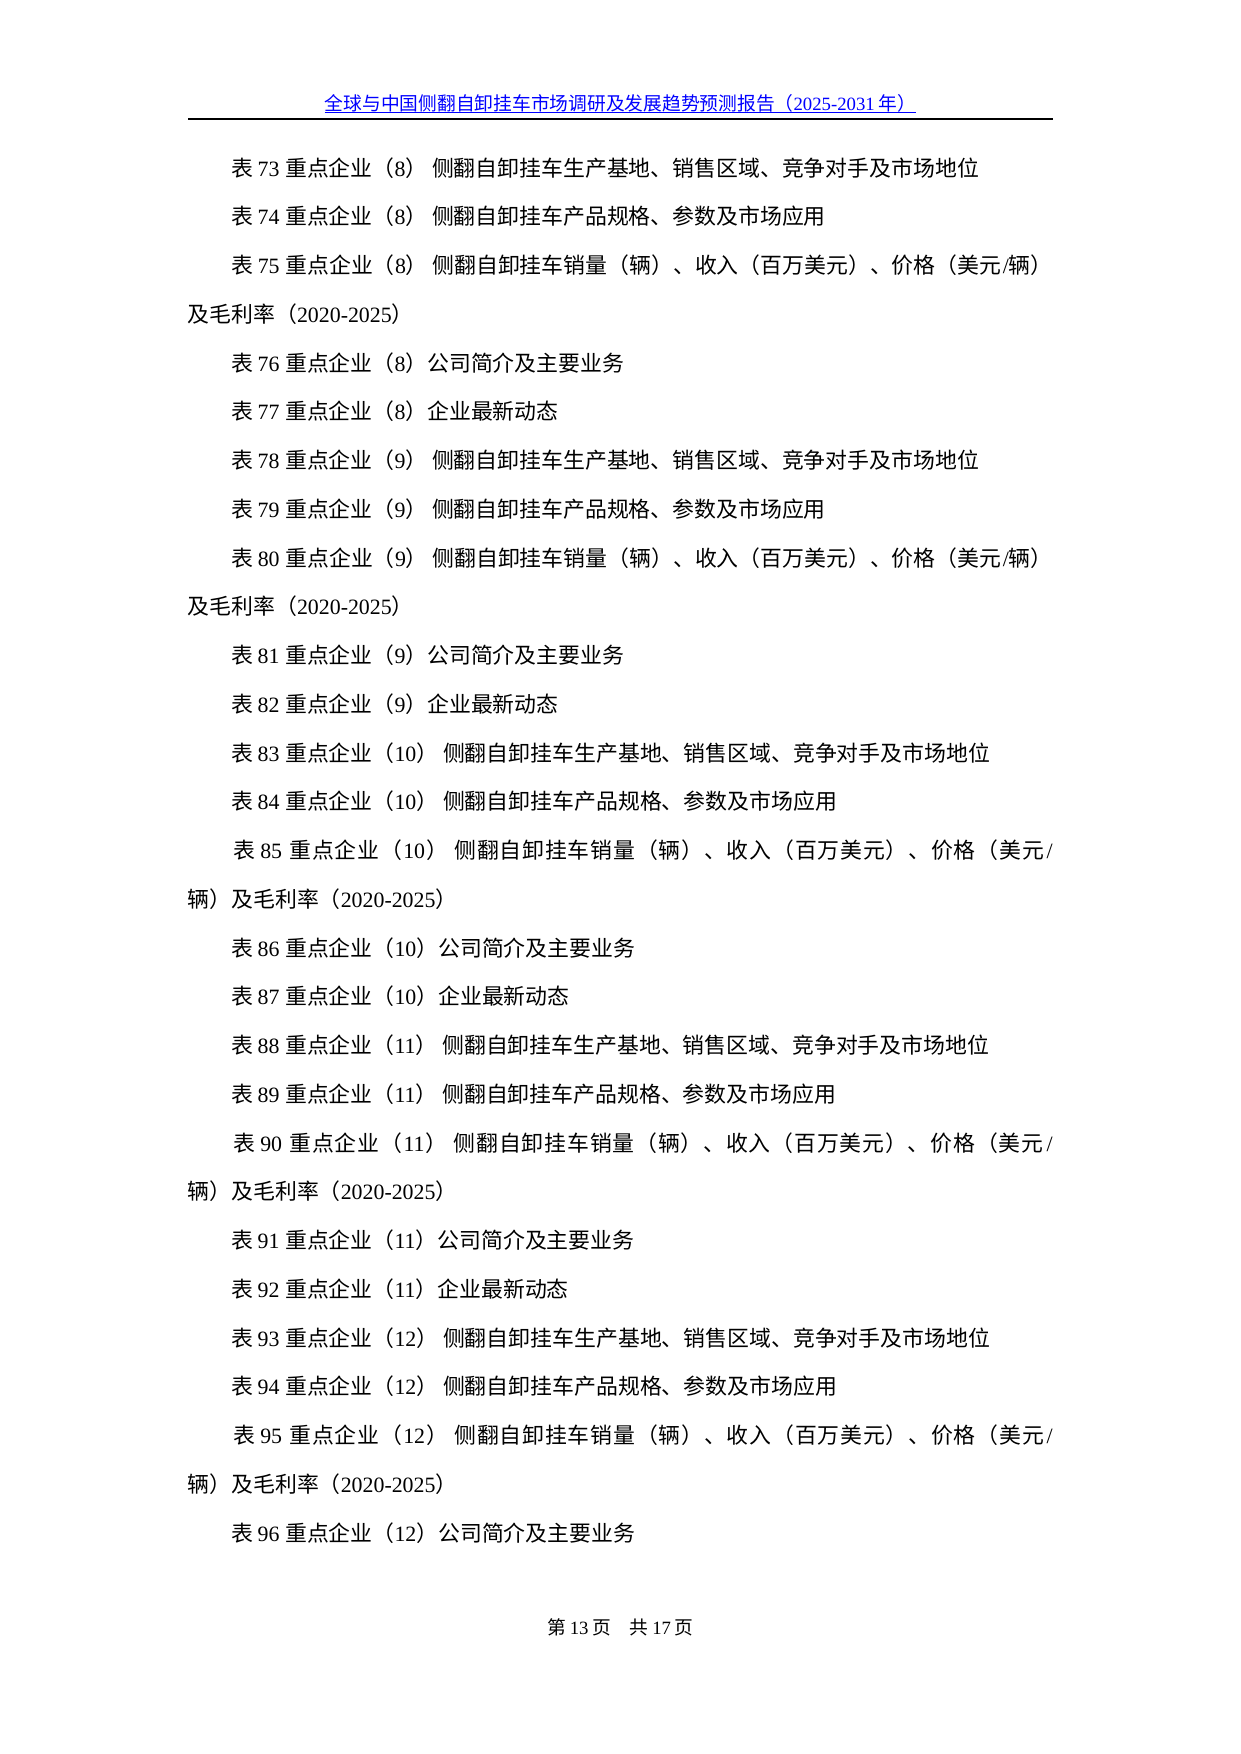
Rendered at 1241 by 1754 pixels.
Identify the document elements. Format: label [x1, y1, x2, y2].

text [187, 150, 1053, 1548]
